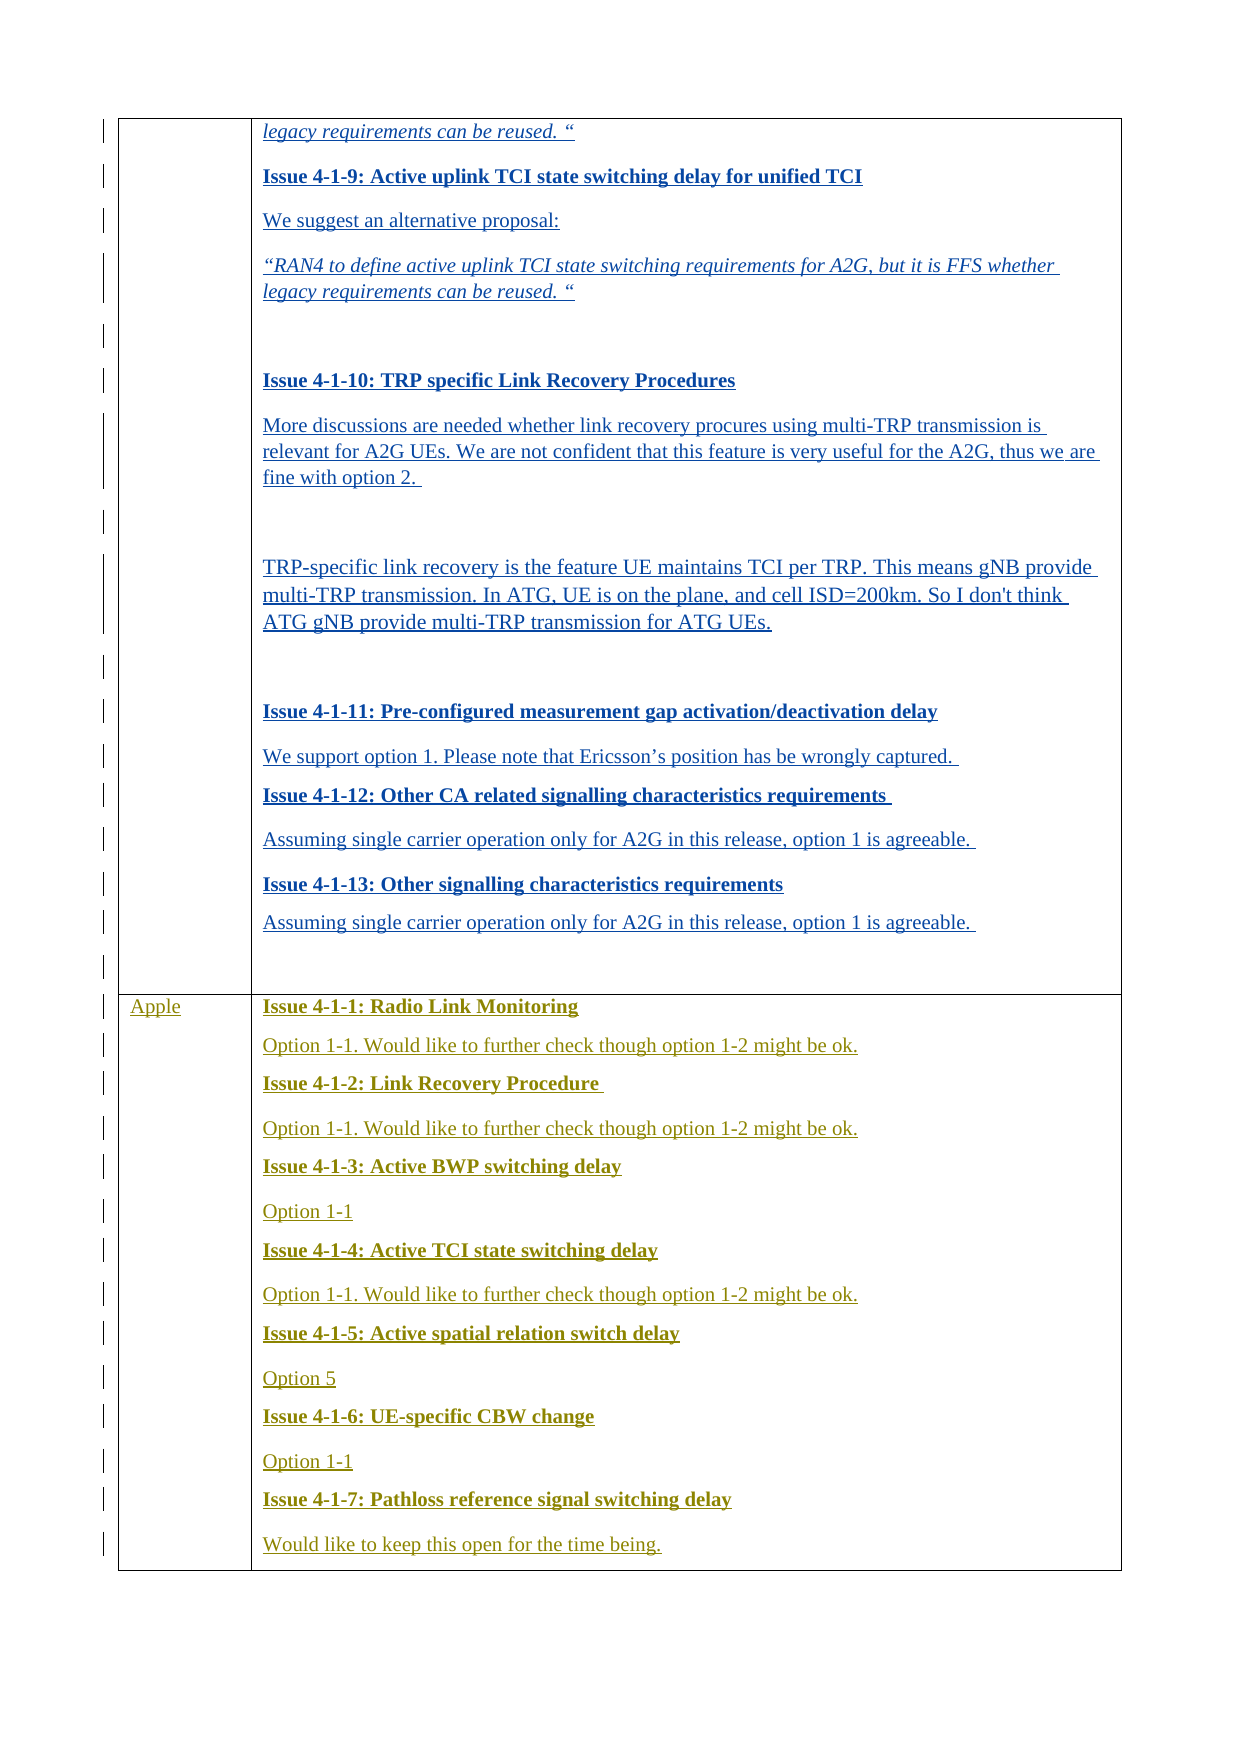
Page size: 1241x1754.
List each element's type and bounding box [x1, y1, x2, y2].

table_cell [252, 995, 1121, 1570]
table_cell [119, 119, 251, 993]
table_cell [252, 119, 1121, 993]
table_cell [119, 995, 251, 1570]
